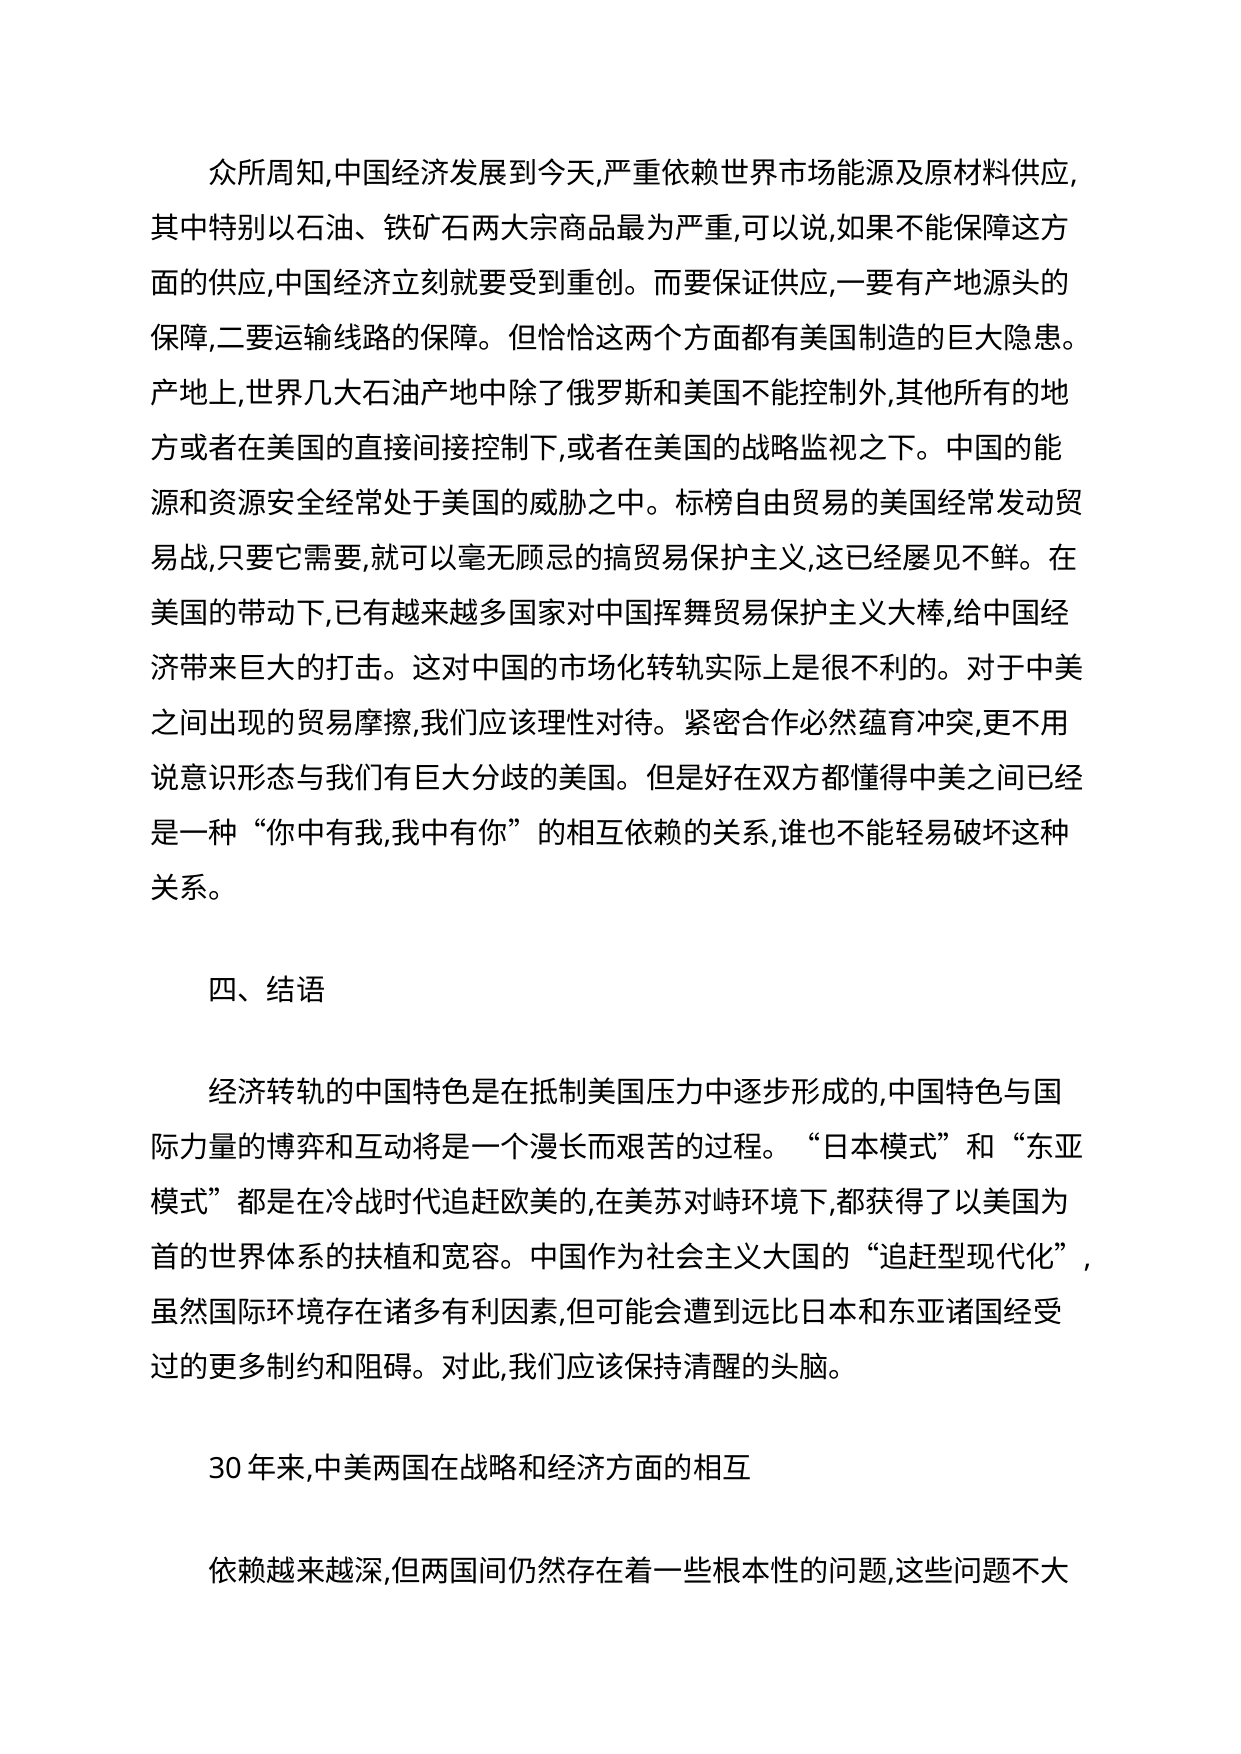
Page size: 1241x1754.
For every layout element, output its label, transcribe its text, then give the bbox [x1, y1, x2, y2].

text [150, 1547, 1090, 1589]
text 经济转轨的中国特色是在抵制美国压力中逐步形成的,中国特色与国际力量的博弈和互动将是一个漫长而艰苦的过程。“日本模式”和“东亚模式”都是在冷战时代追赶欧美的,在美苏对峙环境下,都获得了以美国为首的世界体系的扶植和宽容。中国作为社会主义大国的“追赶型现代化”,虽然国际环境存在诸多有利因素,但可能会遭到远比日本和东亚诸国经受过的更多制约和阻碍。对此,我们应该保持清醒的头脑。 [150, 1068, 1090, 1386]
text 众所周知,中国经济发展到今天,严重依赖世界市场能源及原材料供应,其中特别以石油、铁矿石两大宗商品最为严重,可以说,如果不能保障这方面的供应,中国经济立刻就要受到重创。而要保证供应,一要有产地源头的保障,二要运输线路的保障。但恰恰这两个方面都有美国制造的巨大隐患。产地上,世界几大石油产地中除了俄罗斯和美国不能控制外,其他所有的地方或者在美国的直接间接控制下,或者在美国的战略监视之下。中国的能源和资源安全经常处于美国的威胁之中。标榜自由贸易的美国经常发动贸易战,只要它需要,就可以毫无顾忌的搞贸易保护主义,这已经屡见不鲜。在美国的带动下,已有越来越多国家对中国挥舞贸易保护主义大棒,给中国经济带来巨大的打击。这对中国的市场化转轨实际上是很不利的。对于中美之间出现的贸易摩擦,我们应该理性对待。紧密合作必然蕴育冲突,更不用说意识形态与我们有巨大分歧的美国。但是好在双方都懂得中美之间已经是一种“你中有我,我中有你”的相互依赖的关系,谁也不能轻易破坏这种关系。 [150, 150, 1090, 907]
text 30年来,中美两国在战略和经济方面的相互 [150, 1445, 1090, 1487]
text 四、结语 [150, 966, 1090, 1009]
